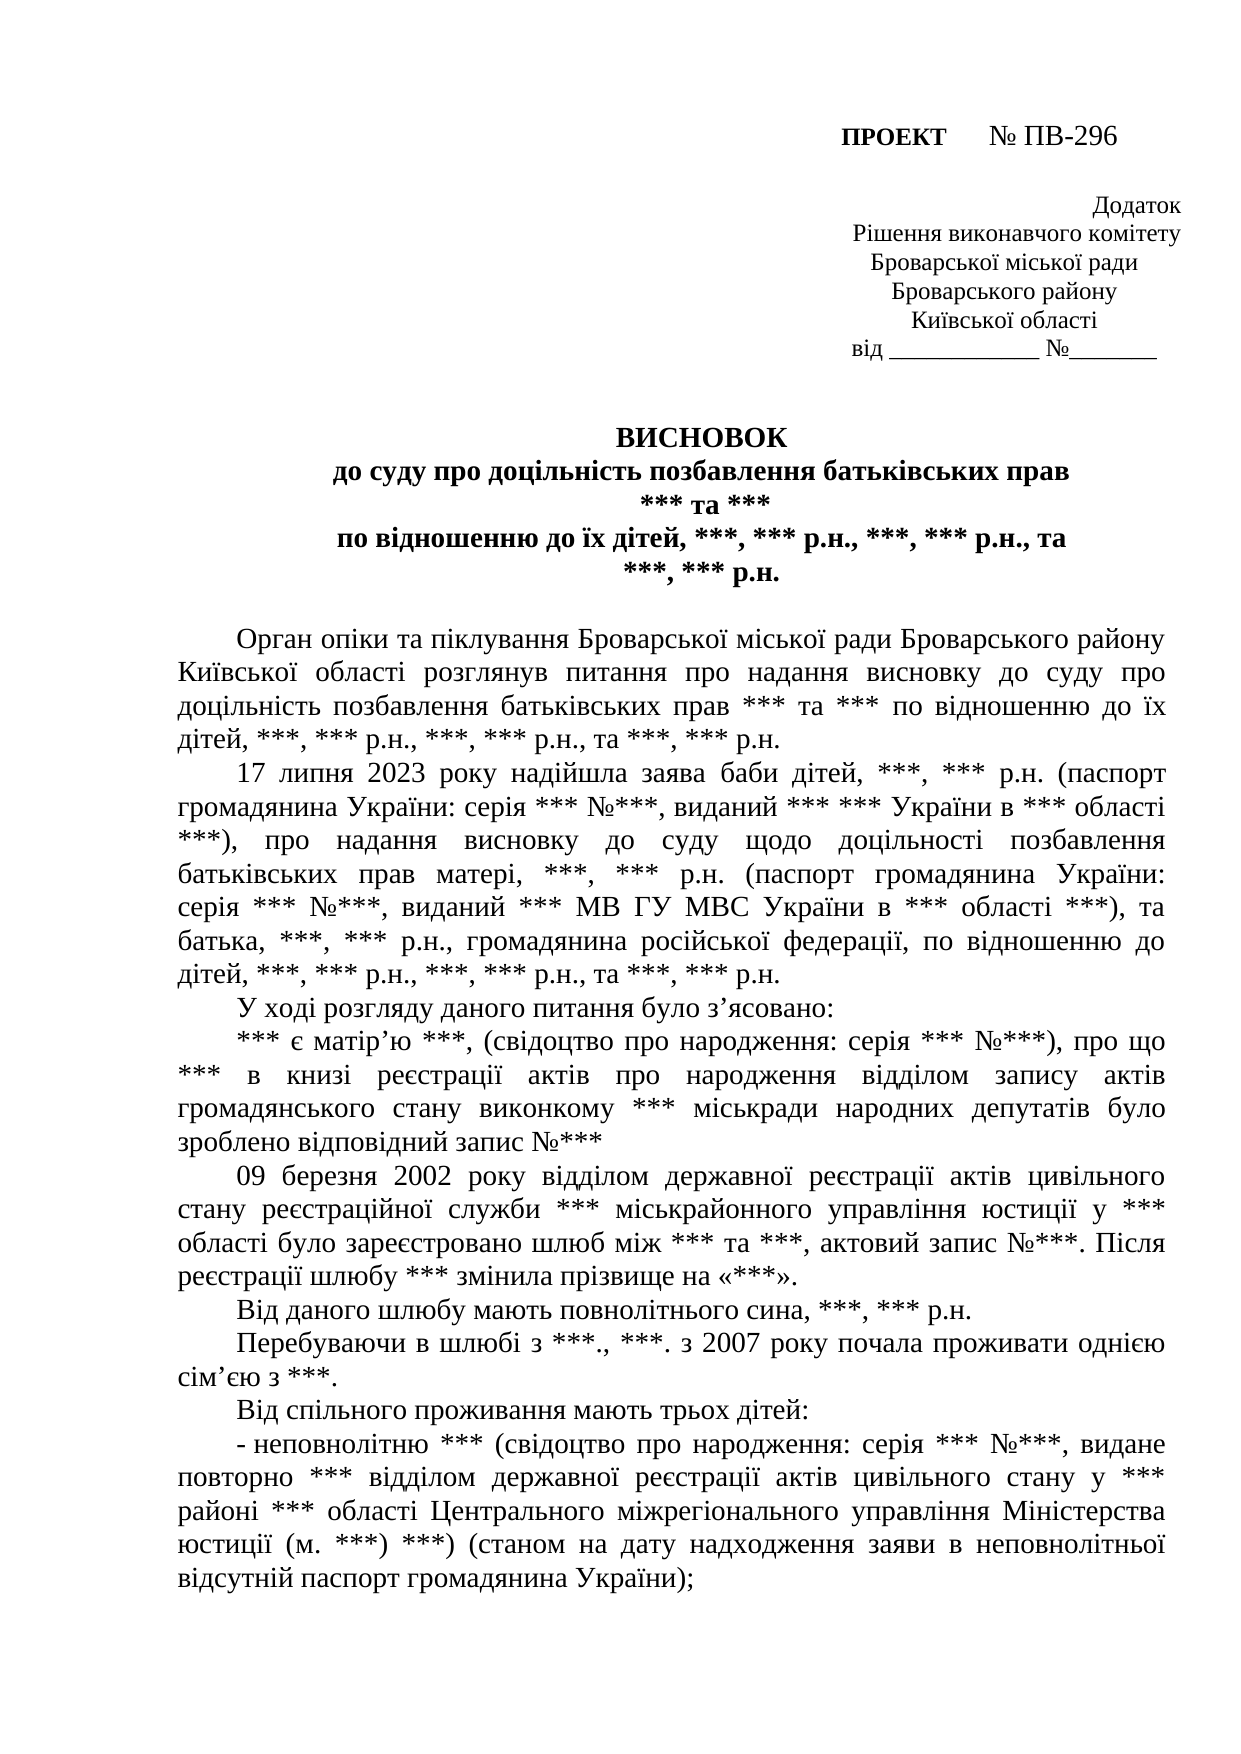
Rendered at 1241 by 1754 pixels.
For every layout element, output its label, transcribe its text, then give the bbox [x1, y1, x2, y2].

text 09 березня 2002 року відділом державної реєстрації актів цивільного стану реєстраційної служби *** міськрайонного управління юстиції у *** області було зареєстровано шлюб між *** та ***, актовий запис №***. Після реєстрації шлюбу *** змінила прізвище на «***». [177, 1158, 1167, 1292]
text по відношенню до їх дітей, ***, *** р.н., ***, *** р.н., та [177, 520, 1167, 554]
text Броварського району [177, 276, 1167, 305]
text до суду про доцільність позбавлення батьківських прав [177, 453, 1167, 487]
text *** є матір’ю ***, (свідоцтво про народження: серія *** №***), про що *** в книзі реєстрації актів про народження відділом запису актів громадянського стану виконкому *** міськради народних депутатів було зроблено відповідний запис №*** [177, 1023, 1167, 1158]
text Рішення виконавчого комітету [177, 218, 1167, 247]
text Від спільного проживання мають трьох дітей: [177, 1392, 1167, 1426]
text Броварської міської ради [177, 247, 1167, 276]
text *** та *** [177, 487, 1167, 520]
text ***, *** р.н. [177, 554, 1167, 587]
text Від даного шлюбу мають повнолітнього сина, ***, *** р.н. [177, 1292, 1167, 1325]
text Перебуваючи в шлюбі з ***., ***. з 2007 року почала проживати однією сім’єю з ***. [177, 1325, 1167, 1392]
text Київської області [177, 305, 1167, 333]
text Додаток [177, 190, 1167, 218]
text Орган опіки та піклування Броварської міської ради Броварського району Київської області розглянув питання про надання висновку до суду про доцільність позбавлення батьківських прав *** та *** по відношенню до їх дітей, ***, *** р.н., ***, *** р.н., та ***, *** р.н. [177, 621, 1167, 755]
text ВИСНОВОК [177, 420, 1167, 453]
text - неповнолітню *** (свідоцтво про народження: серія *** №***, видане повторно *** відділом державної реєстрації актів цивільного стану у *** районі *** області Центрального міжрегіонального управління Міністерства юстиції (м. ***) ***) (станом на дату надходження заяви в неповнолітньої відсутній паспорт громадянина України); [177, 1426, 1167, 1594]
text 17 липня 2023 року надійшла заява баби дітей, ***, *** р.н. (паспорт громадянина України: серія *** №***, виданий *** *** України в *** області ***), про надання висновку до суду щодо доцільності позбавлення батьківських прав матері, ***, *** р.н. (паспорт громадянина України: серія *** №***, виданий *** МВ ГУ МВС України в *** області ***), та батька, ***, *** р.н., громадянина російської федерації, по відношенню до дітей, ***, *** р.н., ***, *** р.н., та ***, *** р.н. [177, 755, 1167, 990]
text від ____________ №_______ [177, 333, 1167, 362]
text У ході розгляду даного питання було з’ясовано: [177, 990, 1167, 1023]
text ПРОЕКТ № ПВ-296 [709, 118, 1167, 152]
